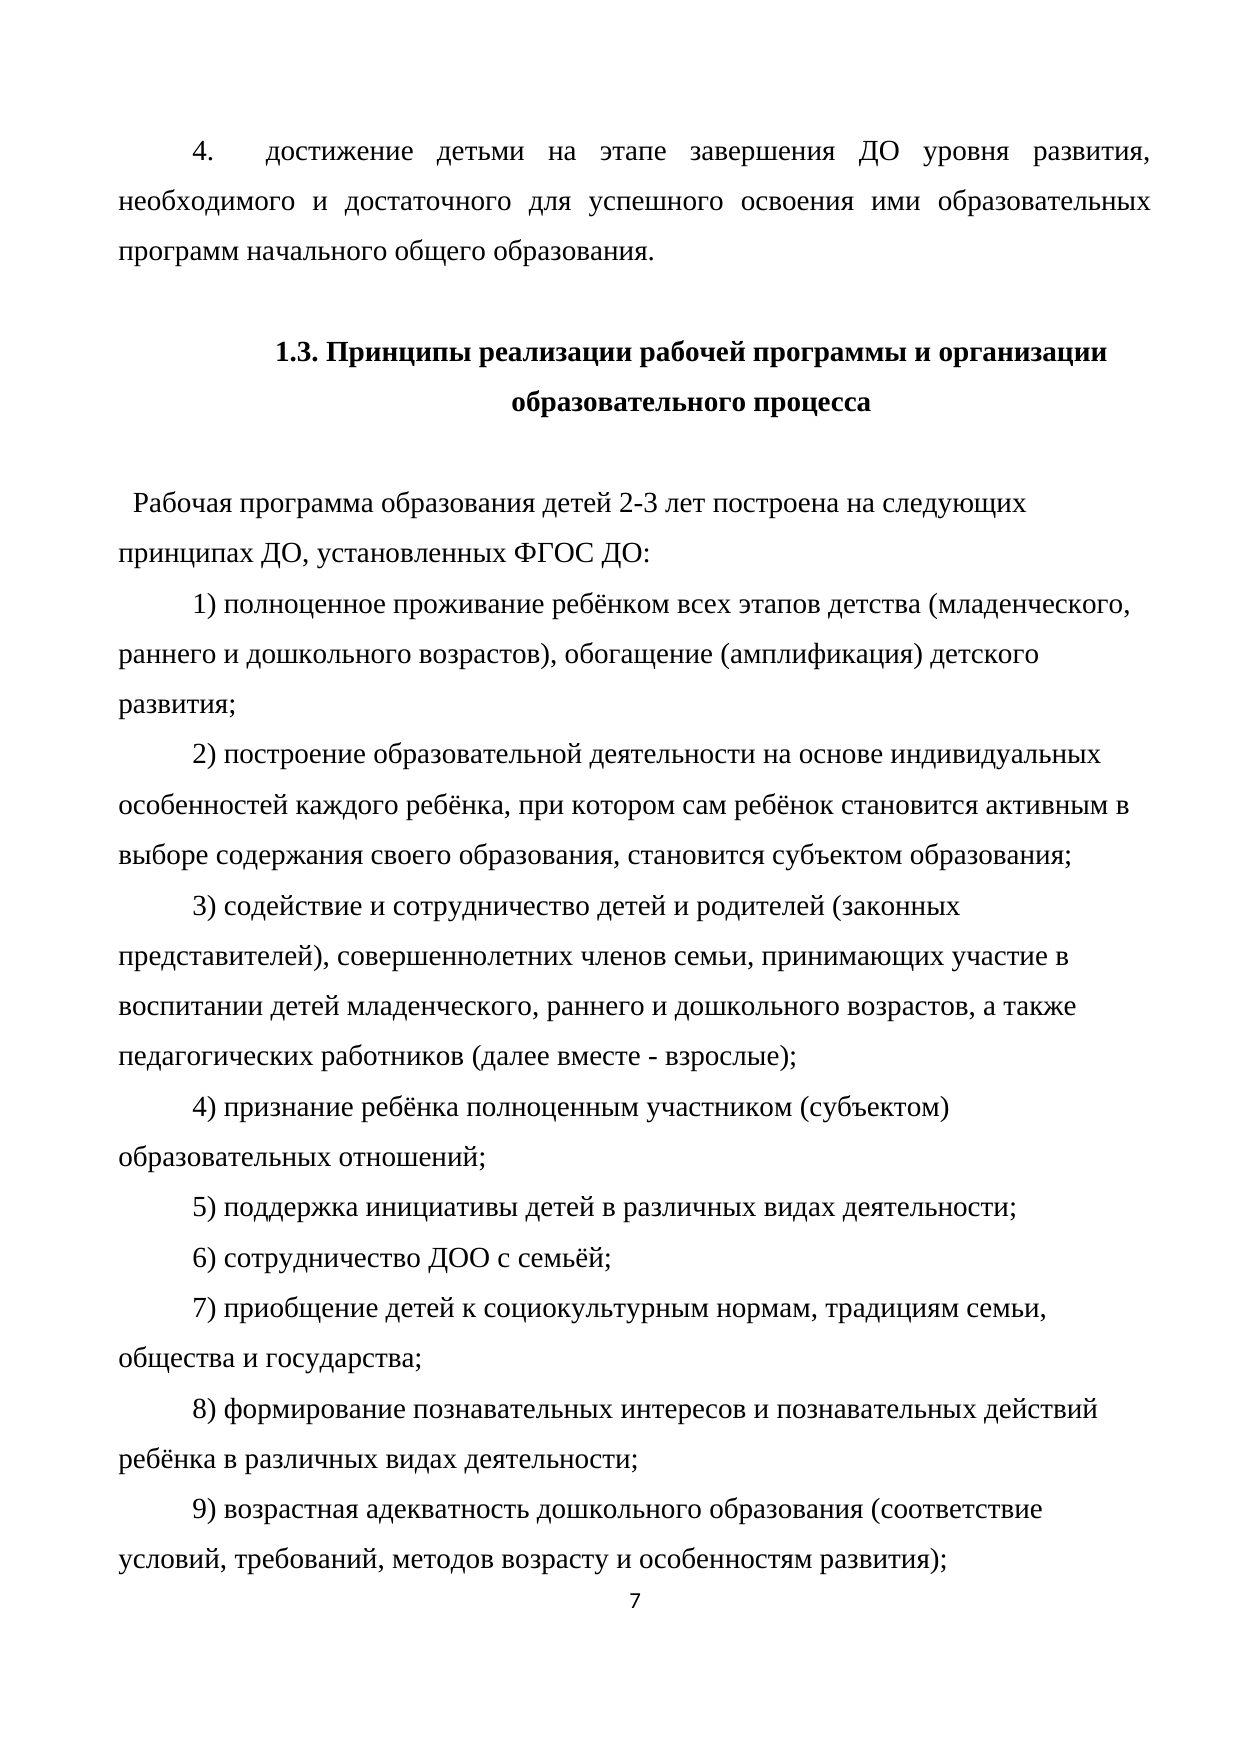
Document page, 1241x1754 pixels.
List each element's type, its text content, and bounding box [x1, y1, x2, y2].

text 2) построение образовательной деятельности на основе индивидуальных особенностей каждого ребёнка, при котором сам ребёнок становится активным в выборе содержания своего образования, становится субъектом образования; [118, 737, 1152, 871]
text 4) признание ребёнка полноценным участником (субъектом) образовательных отношений; [118, 1089, 1152, 1173]
text 5) поддержка инициативы детей в различных видах деятельности; [118, 1189, 1152, 1223]
text 1.3. Принципы реализации рабочей программы и организации образовательного процесса [231, 334, 1152, 418]
text 8) формирование познавательных интересов и познавательных действий ребёнка в различных видах деятельности; [118, 1391, 1152, 1474]
text 9) возрастная адекватность дошкольного образования (соответствие условий, требований, методов возрасту и особенностям развития); [118, 1491, 1152, 1575]
list достижение детьми на этапе завершения ДО уровня развития, необходимого и достаточного для успешного освоения ими образовательных программ начального общего образования. [118, 133, 1152, 267]
text 6) сотрудничество ДОО с семьёй; [118, 1240, 1152, 1273]
text 3) содействие и сотрудничество детей и родителей (законных представителей), совершеннолетних членов семьи, принимающих участие в воспитании детей младенческого, раннего и дошкольного возрастов, а также педагогических работников (далее вместе - взрослые); [118, 888, 1152, 1072]
text 7) приобщение детей к социокультурным нормам, традициям семьи, общества и государства; [118, 1290, 1152, 1374]
text 1) полноценное проживание ребёнком всех этапов детства (младенческого, раннего и дошкольного возрастов), обогащение (амплификация) детского развития; [118, 586, 1152, 720]
text Рабочая программа образования детей 2-3 лет построена на следующих принципах ДО, установленных ФГОС ДО: [118, 485, 1152, 569]
